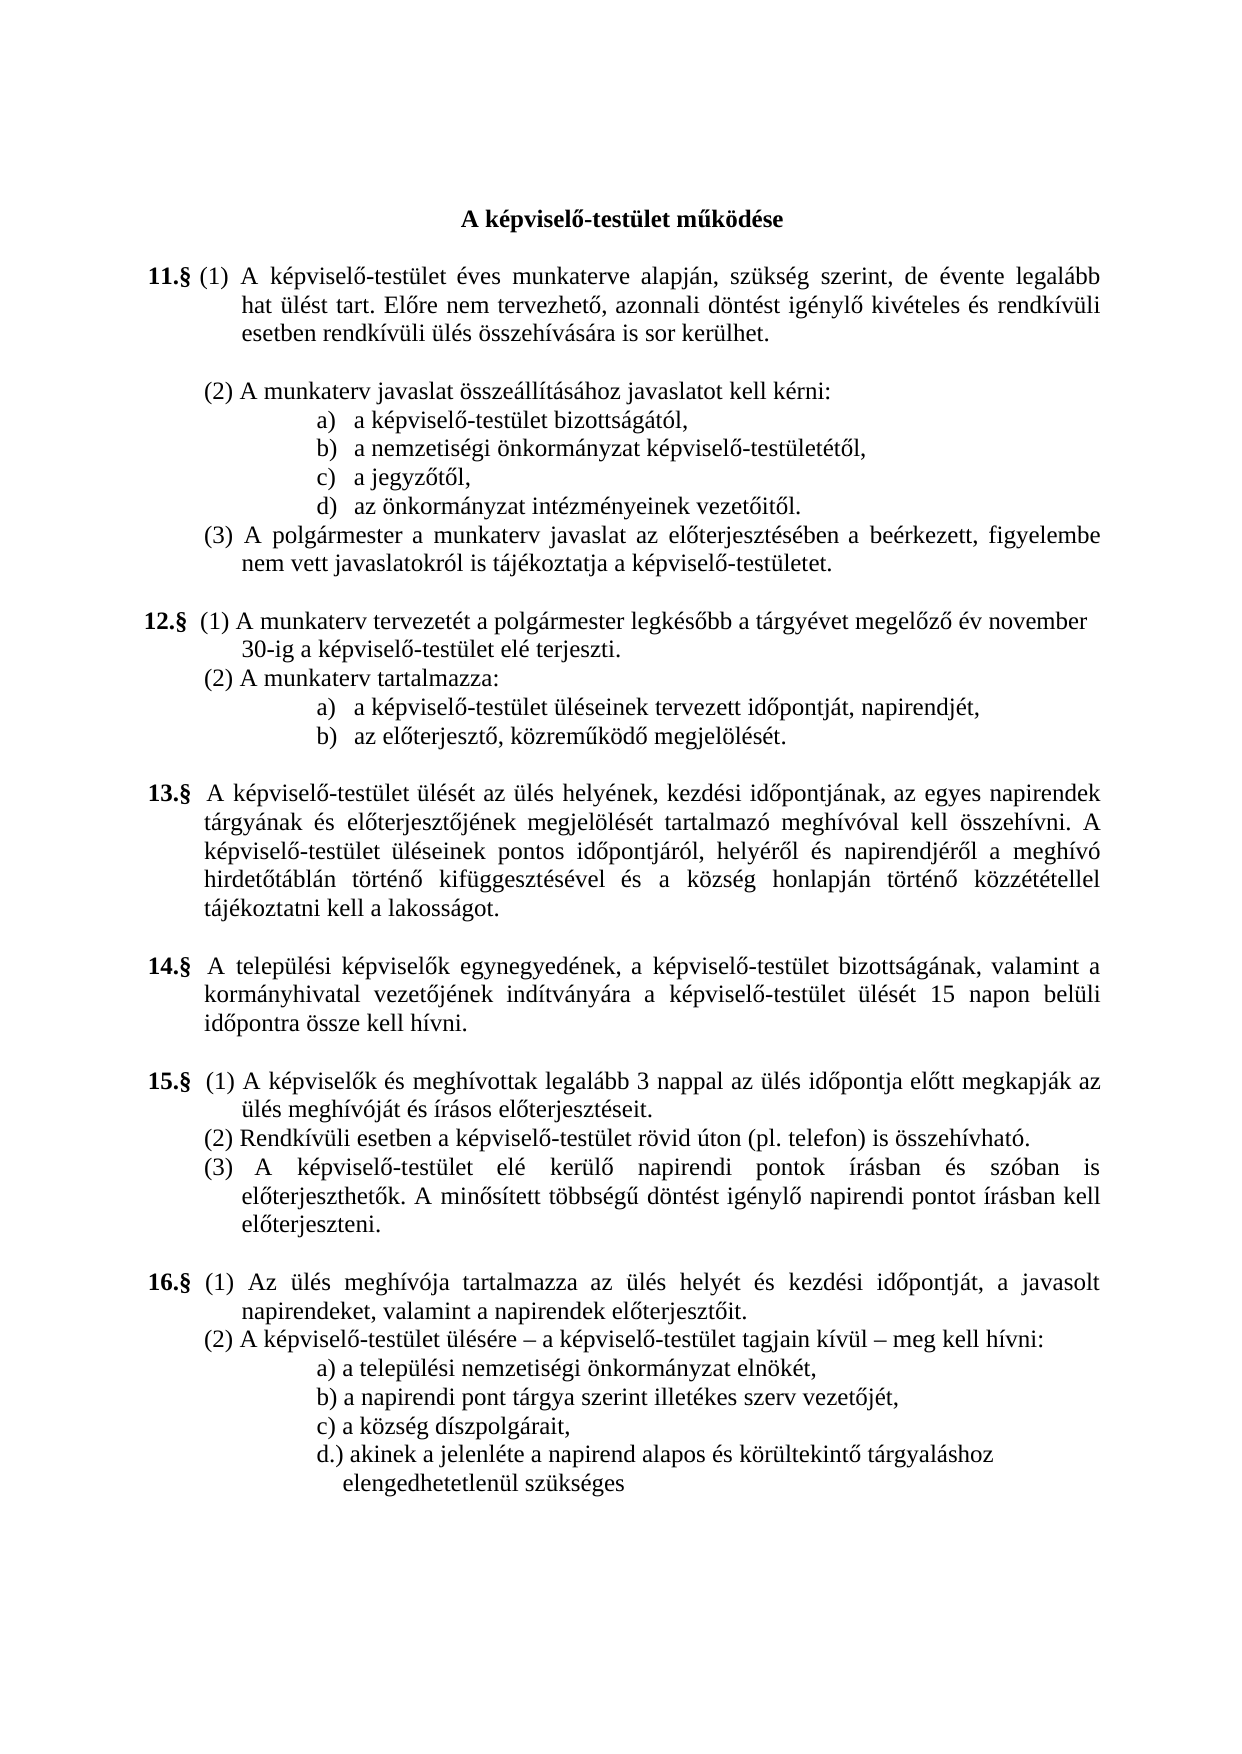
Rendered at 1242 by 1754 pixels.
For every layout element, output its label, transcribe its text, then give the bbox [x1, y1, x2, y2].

text d.) akinek a jelenléte a napirend alapos és körültekintő tárgyaláshoz elengedhetetlenül szükséges [316, 1439, 1110, 1497]
text a) a képviselő-testület üléseinek tervezett időpontját, napirendjét, b) az előterjesztő, közreműködő megjelölését. [316, 692, 987, 749]
text 14.§ A települési képviselők egynegyedének, a képviselő-testület bizottságának, valamint a kormányhivatal vezetőjének indítványára a képviselő-testület ülését 15 napon belüli időpontra össze kell hívni. [148, 951, 1101, 1037]
text 16.§ (1) Az ülés meghívója tartalmazza az ülés helyét és kezdési időpontját, a javasolt napirendeket, valamint a napirendek előterjesztőit. [148, 1267, 1101, 1324]
text b) a napirendi pont tárgya szerint illetékes szerv vezetőjét, c) a község díszpolgárait, [316, 1382, 917, 1439]
text 12.§ (1) A munkaterv tervezetét a polgármester legkésőbb a tárgyévet megelőző év november [144, 606, 1100, 634]
text 13.§ A képviselő-testület ülését az ülés helyének, kezdési időpontjának, az egyes napirendek tárgyának és előterjesztőjének megjelölését tartalmazó meghívóval kell összehívni. A képviselő-testület üléseinek pontos időpontjáról, helyéről és napirendjéről a meghívó hirdetőtáblán történő kifüggesztésével és a község honlapján történő közzététellel tájékoztatni kell a lakosságot. [148, 778, 1101, 922]
text 15.§ (1) A képviselők és meghívottak legalább 3 nappal az ülés időpontja előtt megkapják az ülés meghívóját és írásos előterjesztéseit. [148, 1066, 1101, 1123]
text a) a települési nemzetiségi önkormányzat elnökét, [316, 1353, 1108, 1382]
text d) az önkormányzat intézményeinek vezetőitől. [316, 491, 1108, 520]
text (3) A képviselő-testület elé kerülő napirendi pontok írásban és szóban is előterjeszthetők. A minősített többségű döntést igénylő napirendi pontot írásban kell előterjeszteni. [204, 1152, 1101, 1238]
text 11.§ (1) A képviselő-testület éves munkaterve alapján, szükség szerint, de évente legalább hat ülést tart. Előre nem tervezhető, azonnali döntést igénylő kivételes és rendkívüli esetben rendkívüli ülés összehívására is sor kerülhet. [148, 261, 1101, 347]
text a) a képviselő-testület bizottságától, [316, 405, 1108, 433]
text (2) Rendkívüli esetben a képviselő-testület rövid úton (pl. telefon) is összehívható. [204, 1123, 1108, 1152]
text b) a nemzetiségi önkormányzat képviselő-testületétől, c) a jegyzőtől, [316, 433, 874, 491]
text (2) A munkaterv javaslat összeállításához javaslatot kell kérni: [204, 376, 1108, 405]
text 30-ig a képviselő-testület elé terjeszti. (2) A munkaterv tartalmazza: [204, 634, 629, 692]
text (2) A képviselő-testület ülésére – a képviselő-testület tagjain kívül – meg kell hívni: [204, 1324, 1108, 1353]
text A képviselő-testület működése [455, 204, 789, 232]
text (3) A polgármester a munkaterv javaslat az előterjesztésében a beérkezett, figyelembe nem vett javaslatokról is tájékoztatja a képviselő-testületet. [204, 520, 1101, 577]
